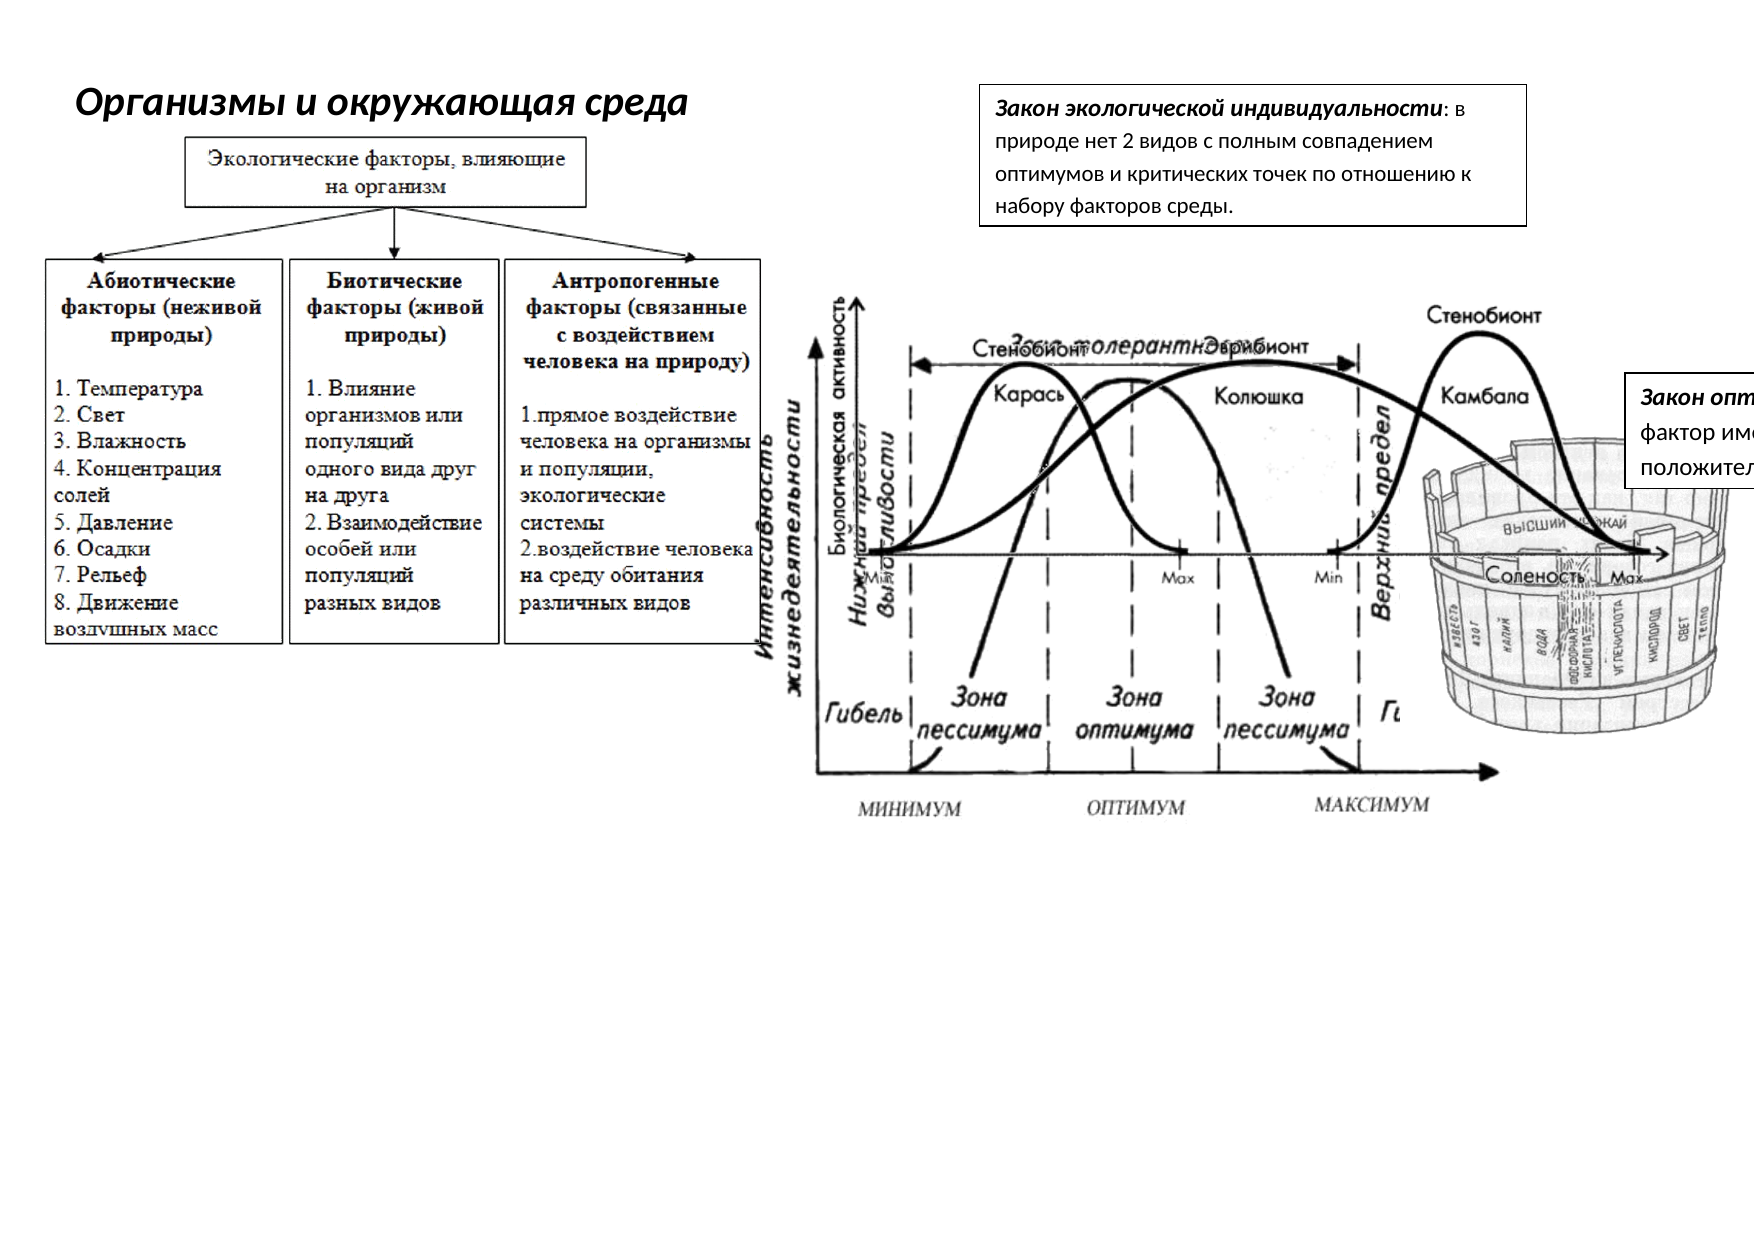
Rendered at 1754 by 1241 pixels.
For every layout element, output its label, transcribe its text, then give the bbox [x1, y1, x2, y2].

picture [42, 132, 1754, 826]
text Организмы и окружающая среда [75, 75, 1679, 126]
